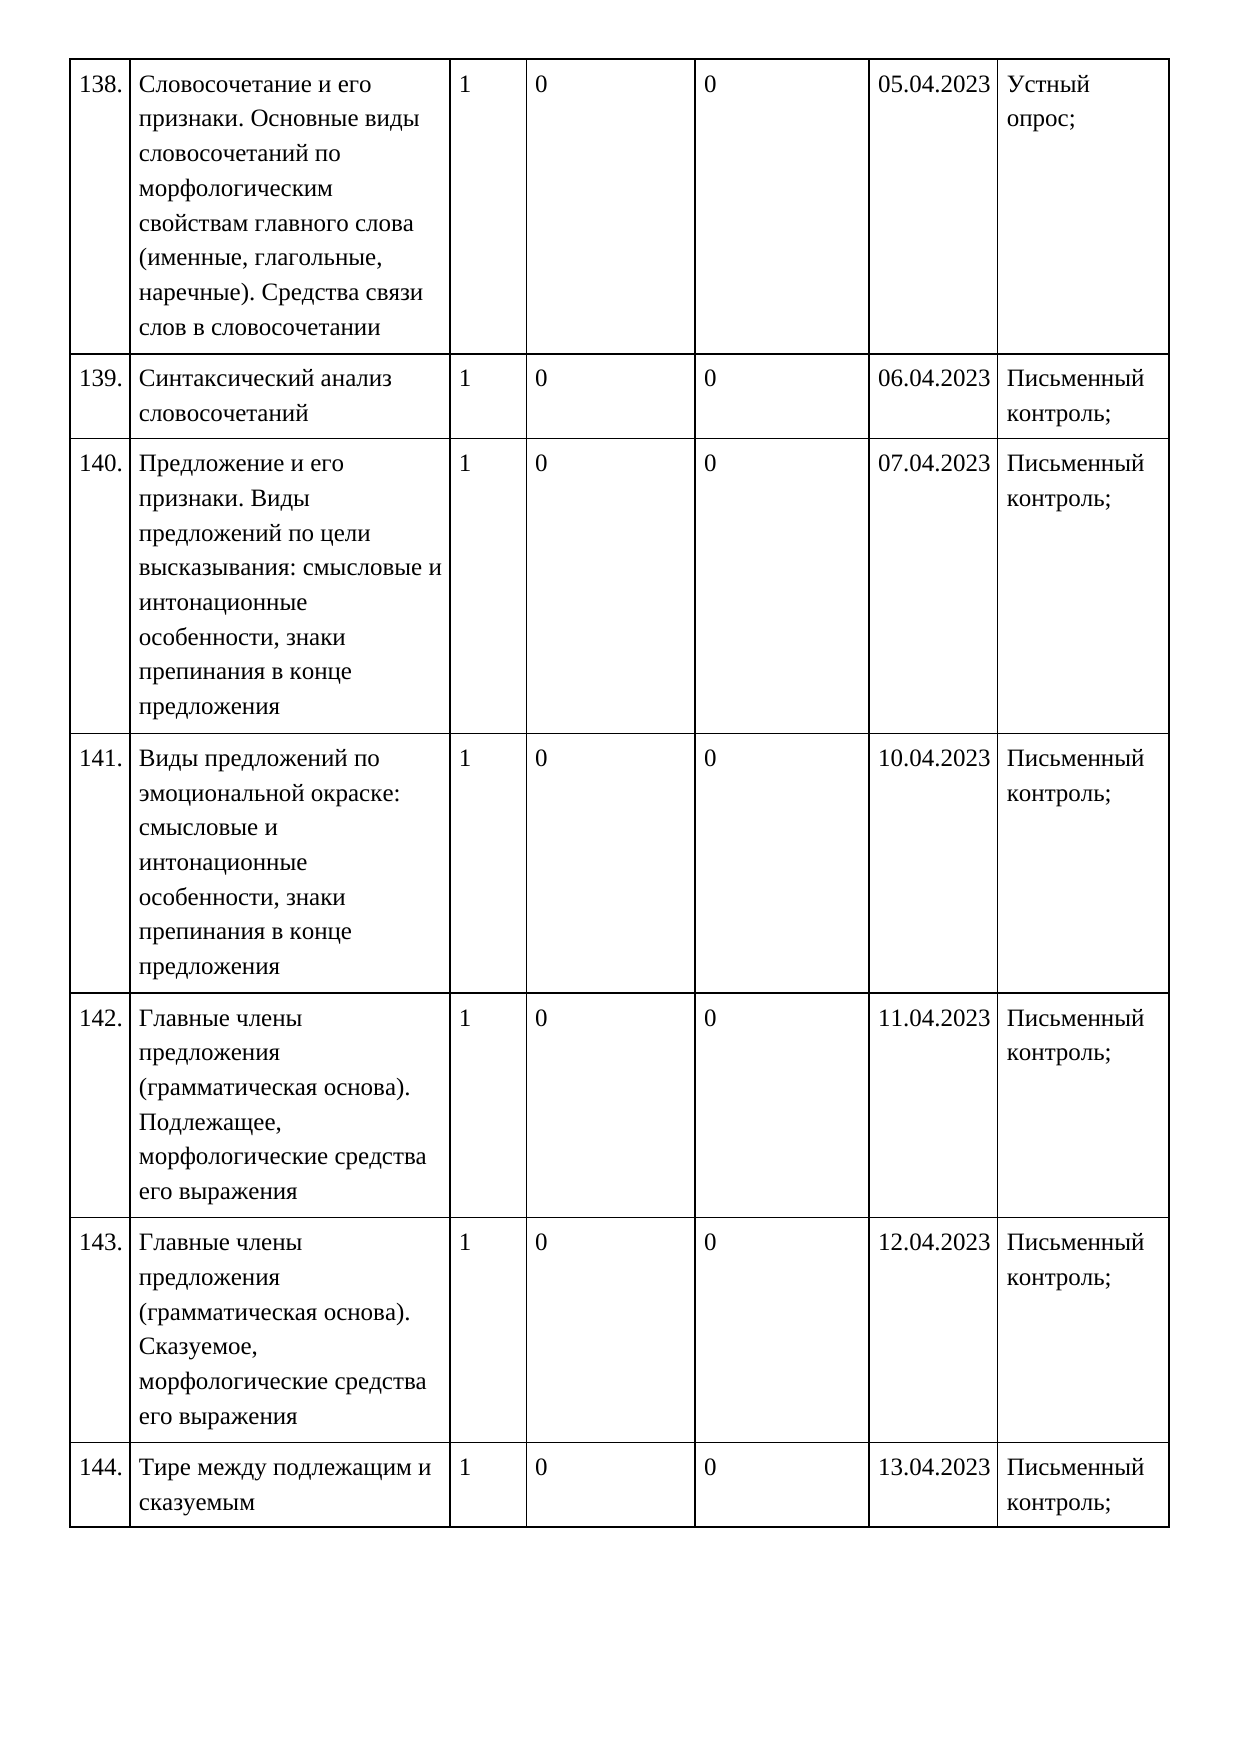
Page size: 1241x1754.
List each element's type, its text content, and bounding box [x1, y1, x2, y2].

table_cell 0 [696, 1218, 868, 1441]
table_cell 0 [527, 994, 694, 1217]
table_cell Письменный контроль; [998, 355, 1168, 438]
table_cell 1 [451, 994, 526, 1217]
table_cell 0 [696, 355, 868, 438]
table_header 1 [451, 60, 526, 353]
table_header Устный опрос; [998, 60, 1168, 353]
table_cell Главные члены предложения (грамматическая основа). Подлежащее, морфологические средства его выражения [131, 994, 449, 1217]
table_cell 0 [527, 734, 694, 992]
table_header 05.04.2023 [870, 60, 997, 353]
table_cell Предложение и его признаки. Виды предложений по цели высказывания: смысловые и интонационные особенности, знаки препинания в конце предложения [131, 439, 449, 732]
table_cell 0 [696, 734, 868, 992]
table_cell 1 [451, 355, 526, 438]
table_cell Тире между подлежащим и сказуемым [131, 1443, 449, 1526]
table_header 138. [71, 60, 129, 353]
table_header 0 [527, 60, 694, 353]
table_cell 0 [527, 439, 694, 732]
table_cell 11.04.2023 [870, 994, 997, 1217]
table_cell 141. [71, 734, 129, 992]
table_header 0 [696, 60, 868, 353]
table_cell 0 [696, 994, 868, 1217]
table_cell 140. [71, 439, 129, 732]
table_cell 0 [696, 1443, 868, 1526]
table_cell Письменный контроль; [998, 1443, 1168, 1526]
table_cell Письменный контроль; [998, 994, 1168, 1217]
table_cell 143. [71, 1218, 129, 1441]
table_cell 0 [696, 439, 868, 732]
table_cell 13.04.2023 [870, 1443, 997, 1526]
table_cell 1 [451, 1443, 526, 1526]
table_cell 144. [71, 1443, 129, 1526]
table_cell 0 [527, 1218, 694, 1441]
table_cell 1 [451, 1218, 526, 1441]
table_cell 139. [71, 355, 129, 438]
table_cell Главные члены предложения (грамматическая основа). Сказуемое, морфологические средства его выражения [131, 1218, 449, 1441]
table_cell Письменный контроль; [998, 734, 1168, 992]
table_cell Письменный контроль; [998, 1218, 1168, 1441]
table_cell 142. [71, 994, 129, 1217]
table_cell 07.04.2023 [870, 439, 997, 732]
table_header Словосочетание и его признаки. Основные виды словосочетаний по морфологическим свойствам главного слова (именные, глагольные, наречные). Средства связи слов в словосочетании [131, 60, 449, 353]
table_cell 1 [451, 734, 526, 992]
table_cell 12.04.2023 [870, 1218, 997, 1441]
table_cell Письменный контроль; [998, 439, 1168, 732]
table_cell Синтаксический анализ словосочетаний [131, 355, 449, 438]
table_cell 0 [527, 1443, 694, 1526]
table_cell Виды предложений по эмоциональной окраске: смысловые и интонационные особенности, знаки препинания в конце предложения [131, 734, 449, 992]
table_cell 1 [451, 439, 526, 732]
table_cell 06.04.2023 [870, 355, 997, 438]
table_cell 0 [527, 355, 694, 438]
table_cell 10.04.2023 [870, 734, 997, 992]
